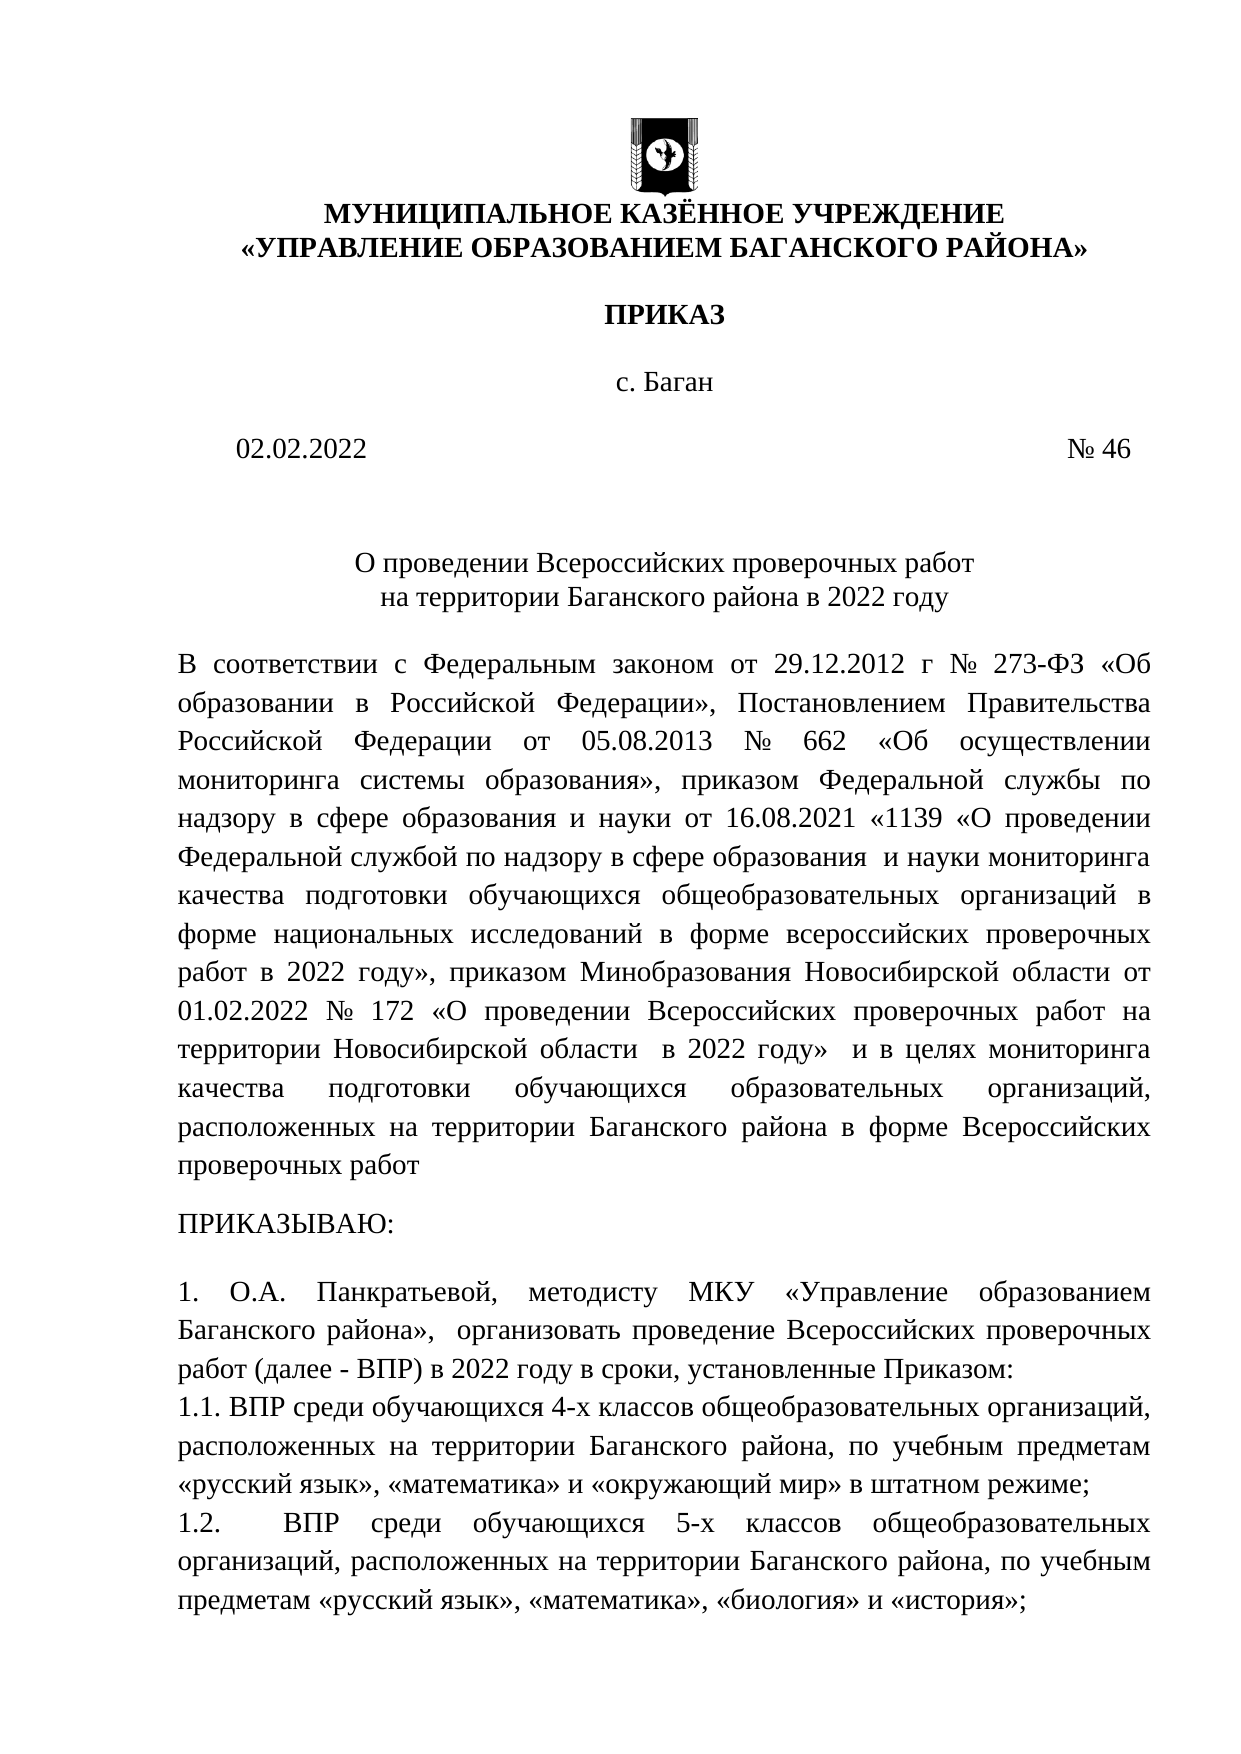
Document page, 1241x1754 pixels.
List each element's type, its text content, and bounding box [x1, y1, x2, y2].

text О проведении Всероссийских проверочных работ [177, 546, 1152, 579]
text 1.2. ВПР среди обучающихся 5-х классов общеобразовательных организаций, расположенных на территории Баганского района, по учебным предметам «русский язык», «математика», «биология» и «история»; [177, 1505, 1152, 1616]
text 02.02.2022 № 46 [177, 431, 1152, 464]
text ПРИКАЗ [177, 297, 1152, 330]
text «УПРАВЛЕНИЕ ОБРАЗОВАНИЕМ БАГАНСКОГО РАЙОНА» [177, 230, 1152, 263]
text ПРИКАЗЫВАЮ: [177, 1207, 1147, 1240]
text В соответствии с Федеральным законом от 29.12.2012 г № 273-ФЗ «Об образовании в Российской Федерации», Постановлением Правительства Российской Федерации от 05.08.2013 № 662 «Об осуществлении мониторинга системы образования», приказом Федеральной службы по надзору в сфере образования и науки от 16.08.2021 «1139 «О проведении Федеральной службой по надзору в сфере образования и науки мониторинга качества подготовки обучающихся общеобразовательных организаций в форме национальных исследований в форме всероссийских проверочных работ в 2022 году», приказом Минобразования Новосибирской области от 01.02.2022 № 172 «О проведении Всероссийских проверочных работ на территории Новосибирской области в 2022 году» и в целях мониторинга качества подготовки обучающихся образовательных организаций, расположенных на территории Баганского района в форме Всероссийских проверочных работ [177, 646, 1152, 1181]
text МУНИЦИПАЛЬНОЕ КАЗЁННОЕ УЧРЕЖДЕНИЕ [177, 196, 1152, 230]
picture [630, 118, 698, 197]
text 1.1. ВПР среди обучающихся 4-х классов общеобразовательных организаций, расположенных на территории Баганского района, по учебным предметам «русский язык», «математика» и «окружающий мир» в штатном режиме; [177, 1389, 1152, 1500]
text с. Баган [177, 364, 1152, 397]
text на территории Баганского района в 2022 году [177, 579, 1152, 613]
text 1. О.А. Панкратьевой, методисту МКУ «Управление образованием Баганского района», организовать проведение Всероссийских проверочных работ (далее - ВПР) в 2022 году в сроки, установленные Приказом: [177, 1274, 1152, 1384]
